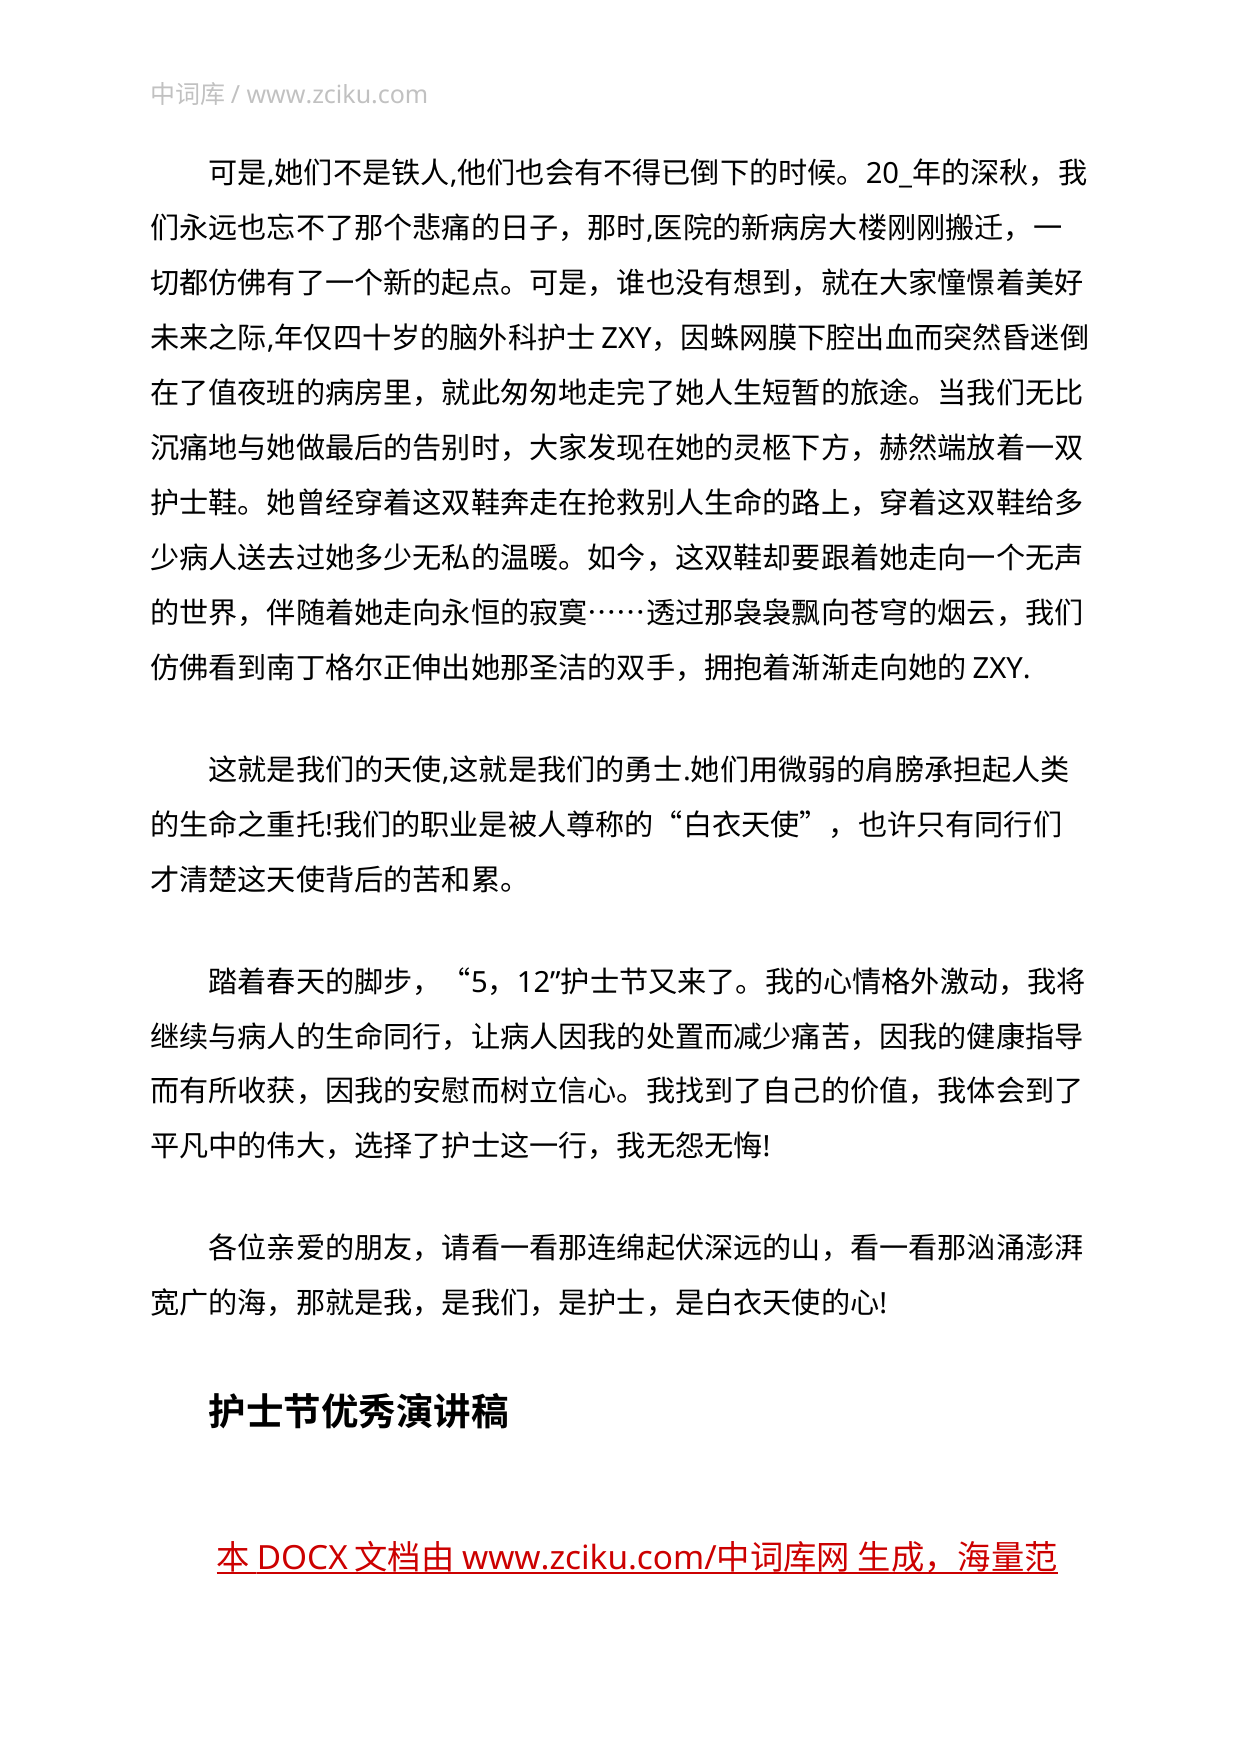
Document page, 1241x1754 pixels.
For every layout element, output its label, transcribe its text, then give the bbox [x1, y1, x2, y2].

text 各位亲爱的朋友，请看一看那连绵起伏深远的山，看一看那汹涌澎湃宽广的海，那就是我，是我们，是护士，是白衣天使的心! [150, 1225, 1090, 1322]
text 可是,她们不是铁人,他们也会有不得已倒下的时候。20_年的深秋，我们永远也忘不了那个悲痛的日子，那时,医院的新病房大楼刚刚搬迁，一切都仿佛有了一个新的起点。可是，谁也没有想到，就在大家憧憬着美好未来之际,年仅四十岁的脑外科护士ZXY，因蛛网膜下腔出血而突然昏迷倒在了值夜班的病房里，就此匆匆地走完了她人生短暂的旅途。当我们无比沉痛地与她做最后的告别时，大家发现在她的灵柩下方，赫然端放着一双护士鞋。她曾经穿着这双鞋奔走在抢救别人生命的路上，穿着这双鞋给多少病人送去过她多少无私的温暖。如今，这双鞋却要跟着她走向一个无声的世界，伴随着她走向永恒的寂寞……透过那袅袅飘向苍穹的烟云，我们仿佛看到南丁格尔正伸出她那圣洁的双手，拥抱着渐渐走向她的ZXY. [150, 150, 1090, 687]
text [150, 1530, 1090, 1579]
text 护士节优秀演讲稿 [150, 1382, 1090, 1436]
text 踏着春天的脚步，“5，12”护士节又来了。我的心情格外激动，我将继续与病人的生命同行，让病人因我的处置而减少痛苦，因我的健康指导而有所收获，因我的安慰而树立信心。我找到了自己的价值，我体会到了平凡中的伟大，选择了护士这一行，我无怨无悔! [150, 958, 1090, 1165]
text 这就是我们的天使,这就是我们的勇士.她们用微弱的肩膀承担起人类的生命之重托!我们的职业是被人尊称的“白衣天使”，也许只有同行们才清楚这天使背后的苦和累。 [150, 746, 1090, 899]
